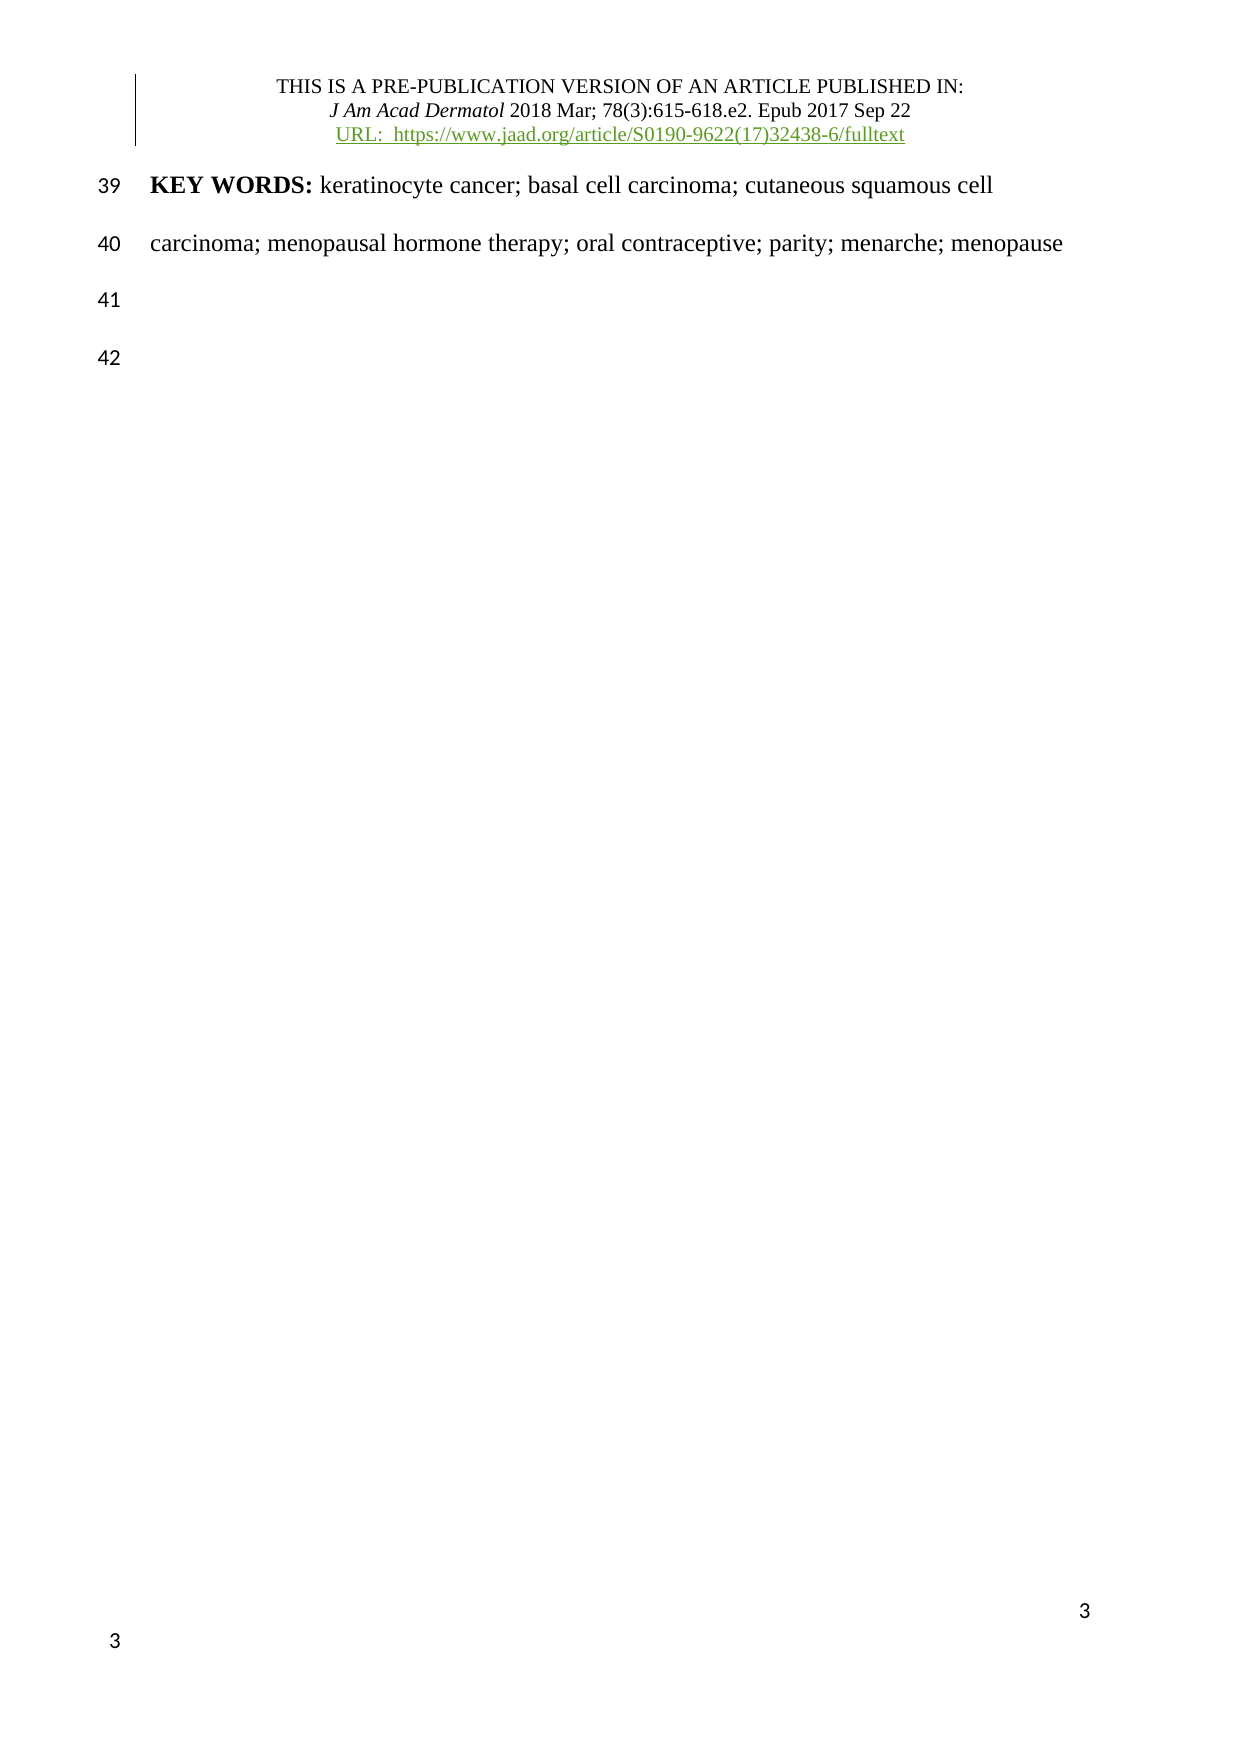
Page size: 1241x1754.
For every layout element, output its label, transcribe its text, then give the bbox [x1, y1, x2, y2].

text Key words: keratinocyte cancer; basal cell carcinoma; cutaneous squamous cell carcinoma; menopausal hormone therapy; oral contraceptive; parity; menarche; menopause [150, 170, 1090, 256]
